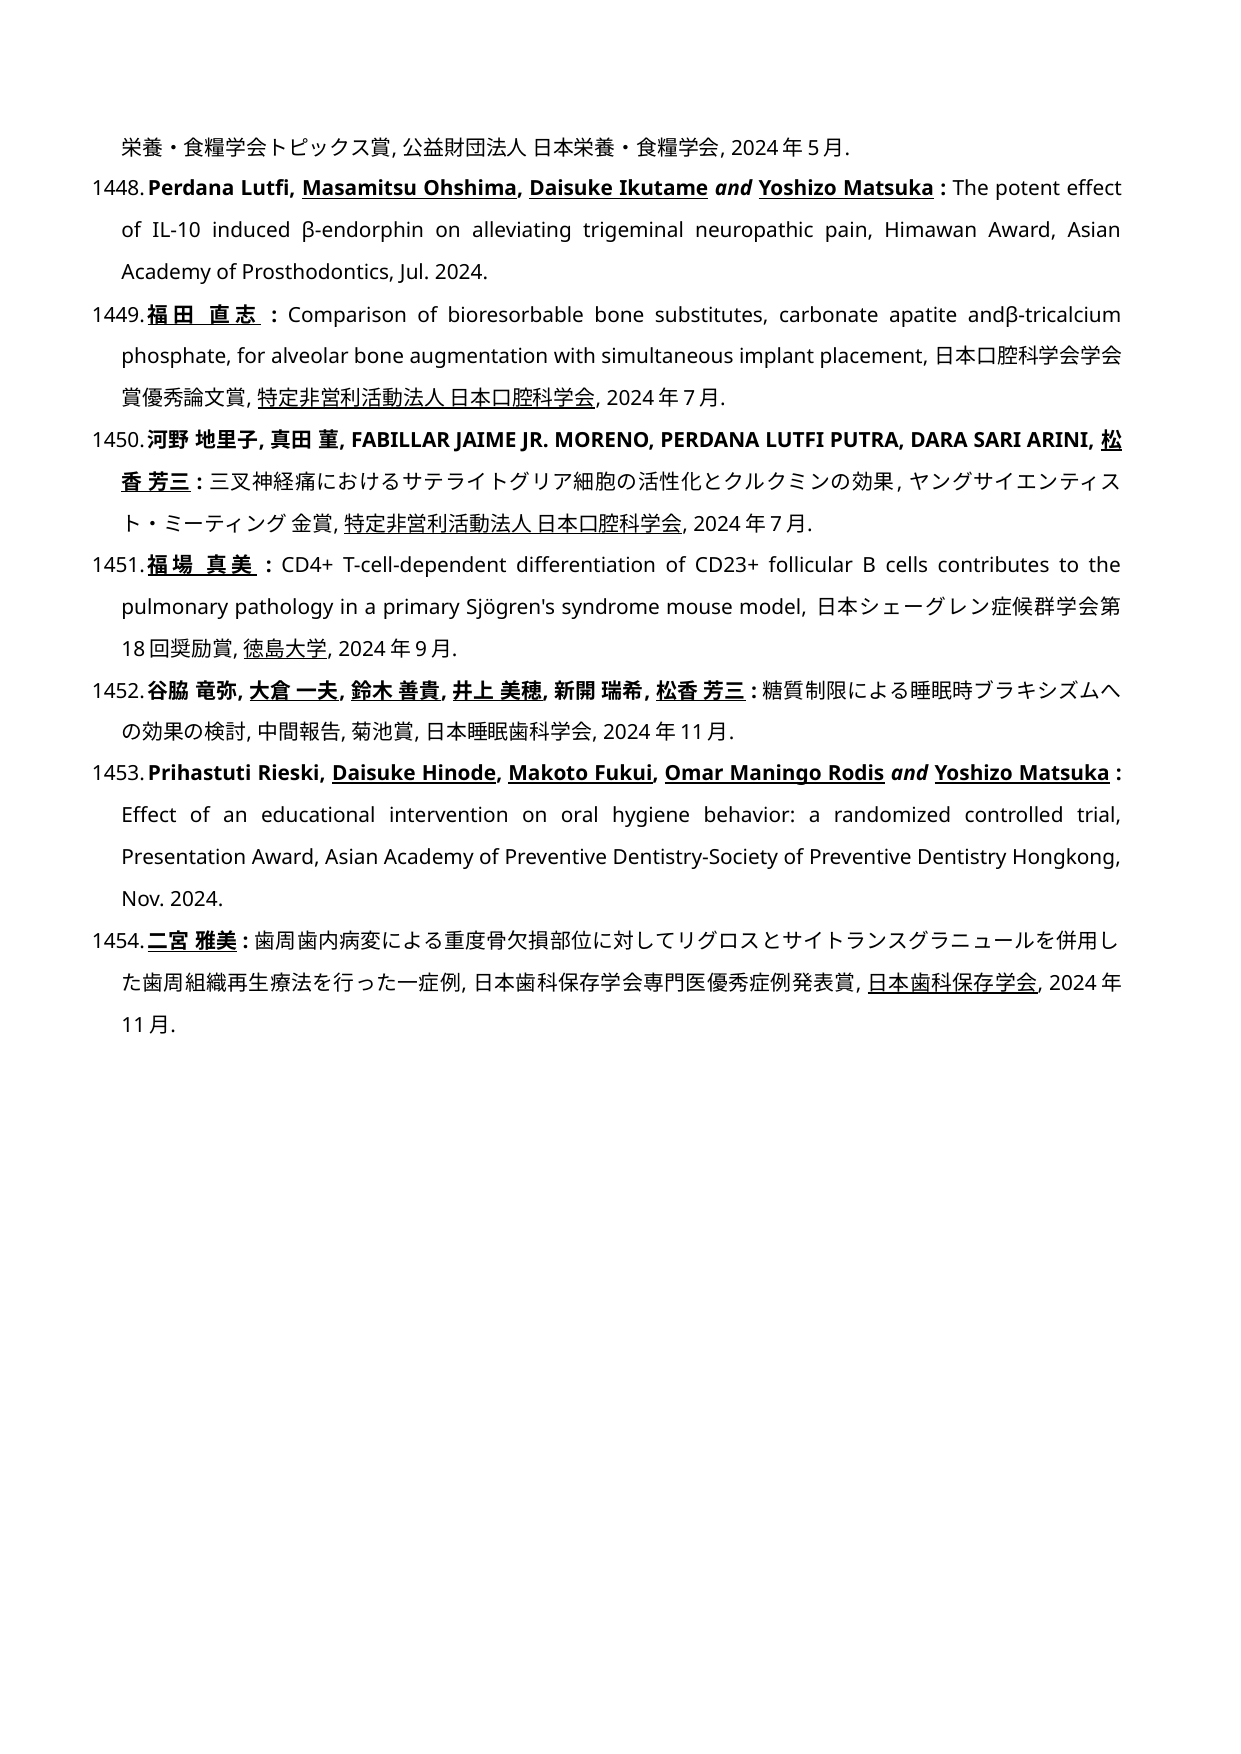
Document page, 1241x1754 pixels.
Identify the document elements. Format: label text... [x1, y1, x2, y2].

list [92, 125, 1122, 167]
list 二宮 雅美 : 歯周歯内病変による重度骨欠損部位に対してリグロスとサイトランスグラニュールを併用した歯周組織再生療法を行った一症例, 日本歯科保存学会専門医優秀症例発表賞, 日本歯科保存学会, 2024年11月. [92, 919, 1122, 1044]
list 福場 真美 : CD4+ T-cell-dependent differentiation of CD23+ follicular B cells contributes to the pulmonary pathology in a primary Sjögren's syndrome mouse model, 日本シェーグレン症候群学会第18回奨励賞, 徳島大学, 2024年9月. [92, 543, 1122, 668]
list 河野 地里子, 真田 菫, FABILLAR JAIME JR. MORENO, PERDANA LUTFI PUTRA, DARA SARI ARINI, 松香 芳三 : 三叉神経痛におけるサテライトグリア細胞の活性化とクルクミンの効果, ヤングサイエンティスト・ミーティング 金賞, 特定非営利活動法人 日本口腔科学会, 2024年7月. [92, 417, 1122, 543]
list 谷脇 竜弥, 大倉 一夫, 鈴木 善貴, 井上 美穂, 新開 瑞希, 松香 芳三 : 糖質制限による睡眠時ブラキシズムへの効果の検討, 中間報告, 菊池賞, 日本睡眠歯科学会, 2024年11月. [92, 668, 1122, 752]
list 福田 直志 : Comparison of bioresorbable bone substitutes, carbonate apatite andβ-tricalcium phosphate, for alveolar bone augmentation with simultaneous implant placement, 日本口腔科学会学会賞優秀論文賞, 特定非営利活動法人 日本口腔科学会, 2024年7月. [92, 292, 1122, 417]
list Perdana Lutfi, Masamitsu Ohshima, Daisuke Ikutame and Yoshizo Matsuka : The potent effect of IL-10 induced β-endorphin on alleviating trigeminal neuropathic pain, Himawan Award, Asian Academy of Prosthodontics, Jul. 2024. [92, 167, 1122, 292]
list Prihastuti Rieski, Daisuke Hinode, Makoto Fukui, Omar Maningo Rodis and Yoshizo Matsuka : Effect of an educational intervention on oral hygiene behavior: a randomized controlled trial, Presentation Award, Asian Academy of Preventive Dentistry-Society of Preventive Dentistry Hongkong, Nov. 2024. [92, 752, 1122, 919]
